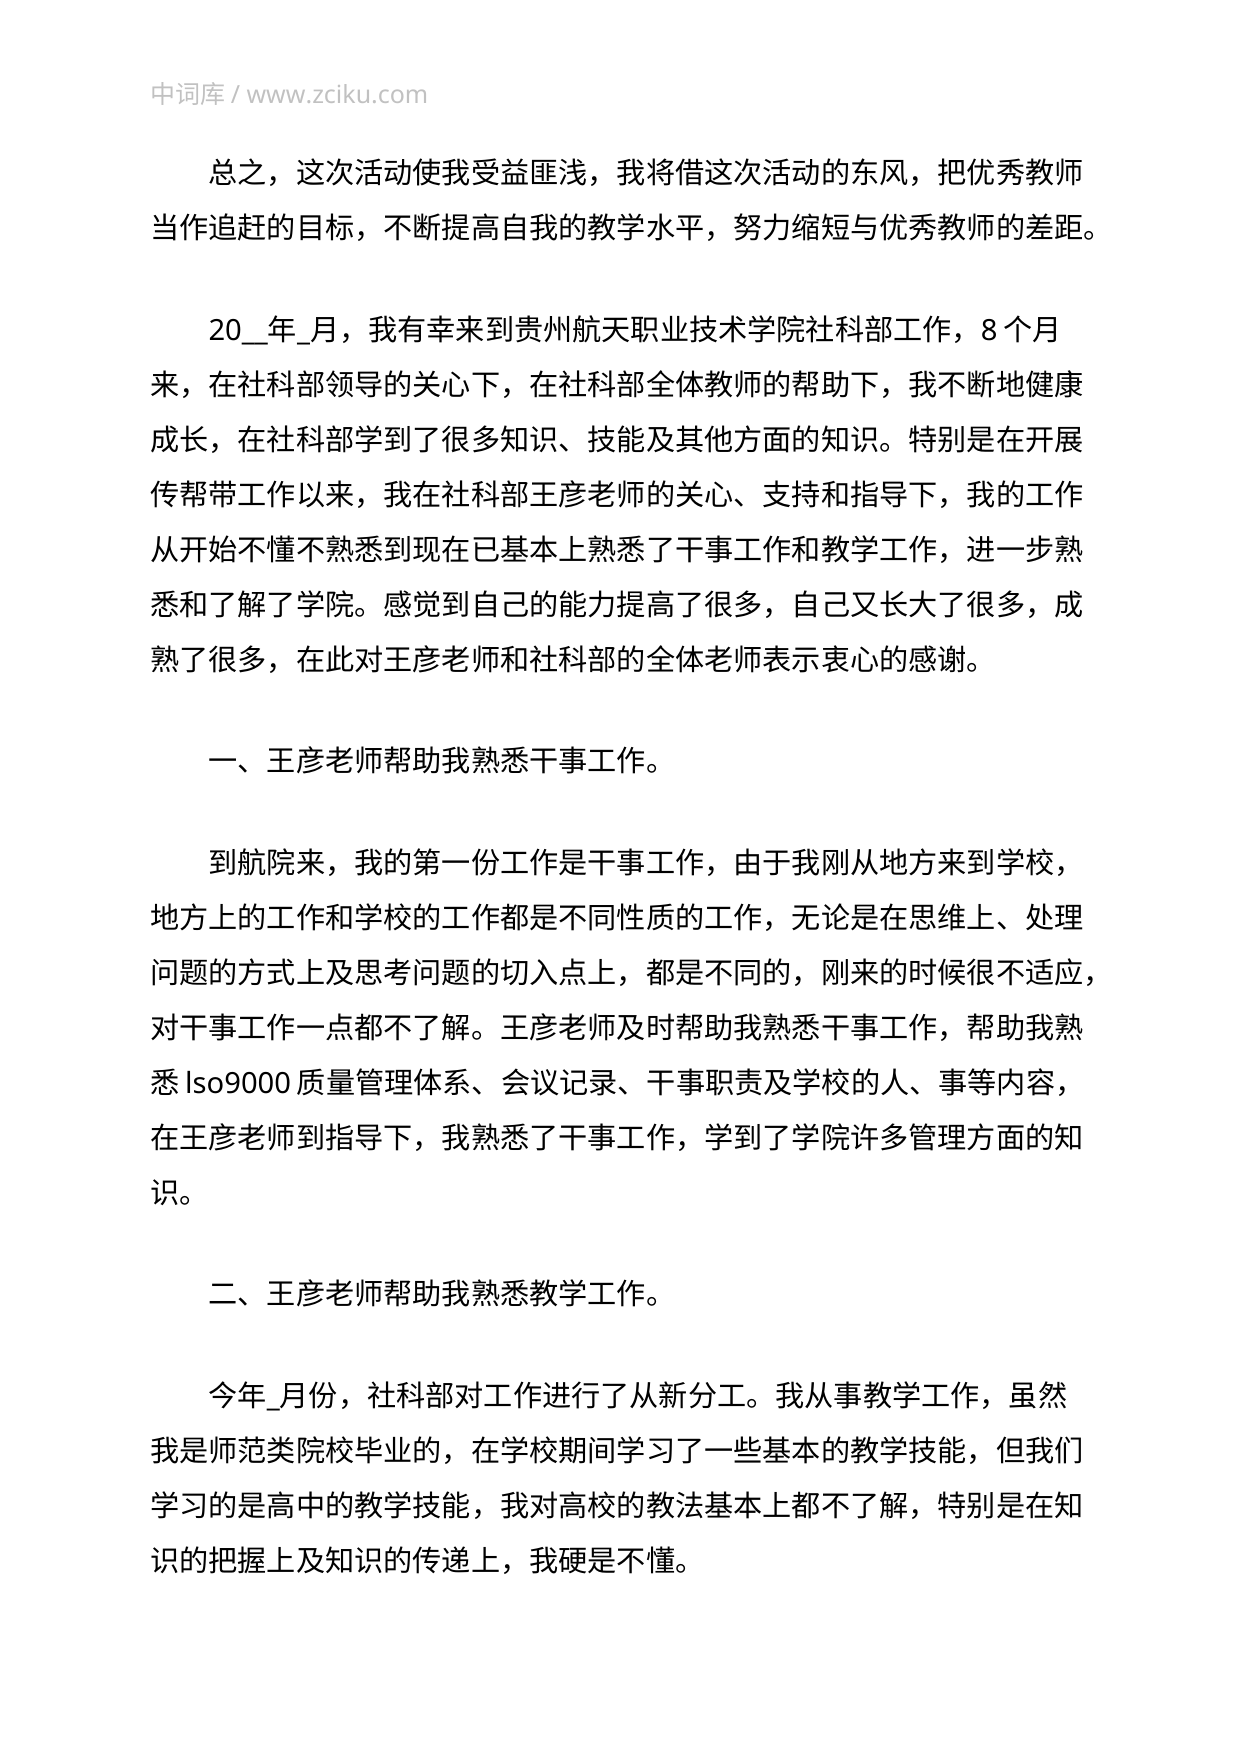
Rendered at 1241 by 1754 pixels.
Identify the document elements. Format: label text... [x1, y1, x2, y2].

text 总之，这次活动使我受益匪浅，我将借这次活动的东风，把优秀教师当作追赶的目标，不断提高自我的教学水平，努力缩短与优秀教师的差距。 [150, 150, 1090, 247]
text 今年_月份，社科部对工作进行了从新分工。我从事教学工作，虽然我是师范类院校毕业的，在学校期间学习了一些基本的教学技能，但我们学习的是高中的教学技能，我对高校的教法基本上都不了解，特别是在知识的把握上及知识的传递上，我硬是不懂。 [150, 1373, 1090, 1580]
text 到航院来，我的第一份工作是干事工作，由于我刚从地方来到学校，地方上的工作和学校的工作都是不同性质的工作，无论是在思维上、处理问题的方式上及思考问题的切入点上，都是不同的，刚来的时候很不适应，对干事工作一点都不了解。王彦老师及时帮助我熟悉干事工作，帮助我熟悉lso9000质量管理体系、会议记录、干事职责及学校的人、事等内容，在王彦老师到指导下，我熟悉了干事工作，学到了学院许多管理方面的知识。 [150, 840, 1090, 1211]
text 一、王彦老师帮助我熟悉干事工作。 [150, 738, 1090, 780]
text 二、王彦老师帮助我熟悉教学工作。 [150, 1271, 1090, 1313]
text 20__年_月，我有幸来到贵州航天职业技术学院社科部工作，8个月来，在社科部领导的关心下，在社科部全体教师的帮助下，我不断地健康成长，在社科部学到了很多知识、技能及其他方面的知识。特别是在开展传帮带工作以来，我在社科部王彦老师的关心、支持和指导下，我的工作从开始不懂不熟悉到现在已基本上熟悉了干事工作和教学工作，进一步熟悉和了解了学院。感觉到自己的能力提高了很多，自己又长大了很多，成熟了很多，在此对王彦老师和社科部的全体老师表示衷心的感谢。 [150, 307, 1090, 678]
